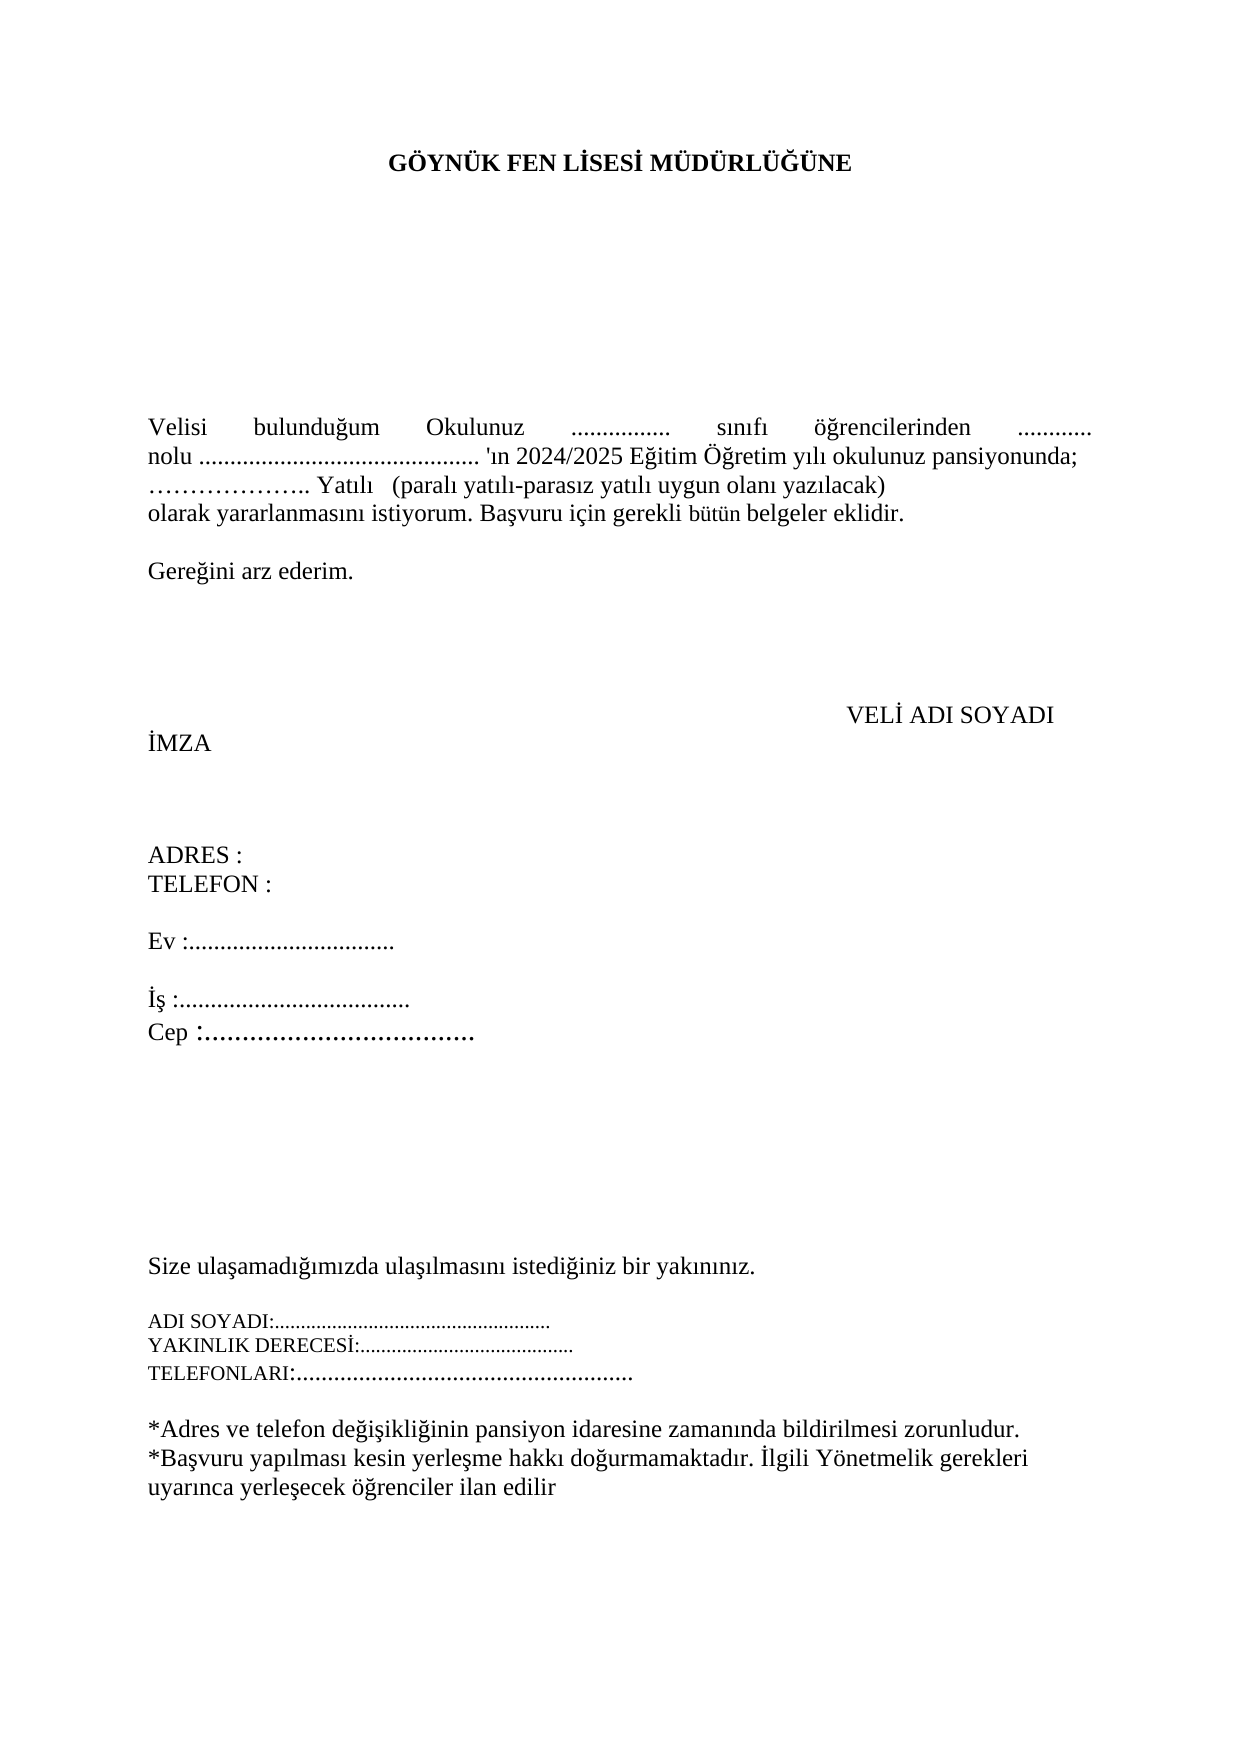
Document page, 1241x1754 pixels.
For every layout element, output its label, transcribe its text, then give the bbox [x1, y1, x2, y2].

text VELİ ADI SOYADI İMZA [148, 700, 1093, 757]
text olarak yararlanmasını istiyorum. Başvuru için gerekli bütün belgeler eklidir. [148, 498, 1093, 527]
text Ev :................................. [148, 926, 1093, 955]
text TELEFON : [148, 869, 1093, 897]
text YAKINLIK DERECESİ:......................................... [148, 1333, 1093, 1357]
text Velisi bulunduğum Okulunuz ................ sınıfı öğrencilerinden ............ nolu ............................................. 'ın 2024/2025 Eğitim Öğretim yılı okulunuz pansiyonunda; [148, 412, 1093, 470]
text GÖYNÜK FEN LİSESİ MÜDÜRLÜĞÜNE [148, 148, 1093, 176]
text Size ulaşamadığımızda ulaşılmasını istediğiniz bir yakınınız. [148, 1251, 1093, 1280]
text Cep :.................................... [148, 1012, 1093, 1047]
text Gereğini arz ederim. [148, 556, 1093, 585]
text ADI SOYADI:..................................................... [148, 1309, 1093, 1333]
text *Başvuru yapılması kesin yerleşme hakkı doğurmamaktadır. İlgili Yönetmelik gerekleri uyarınca yerleşecek öğrenciler ilan edilir [148, 1443, 1093, 1501]
text TELEFONLARI:...................................................... [148, 1357, 1093, 1386]
text İş :..................................... [148, 984, 1093, 1012]
text ……………….. Yatılı (paralı yatılı-parasız yatılı uygun olanı yazılacak) [148, 470, 1093, 498]
text ADRES : [148, 840, 1093, 869]
text *Adres ve telefon değişikliğinin pansiyon idaresine zamanında bildirilmesi zorunludur. [148, 1414, 1093, 1443]
